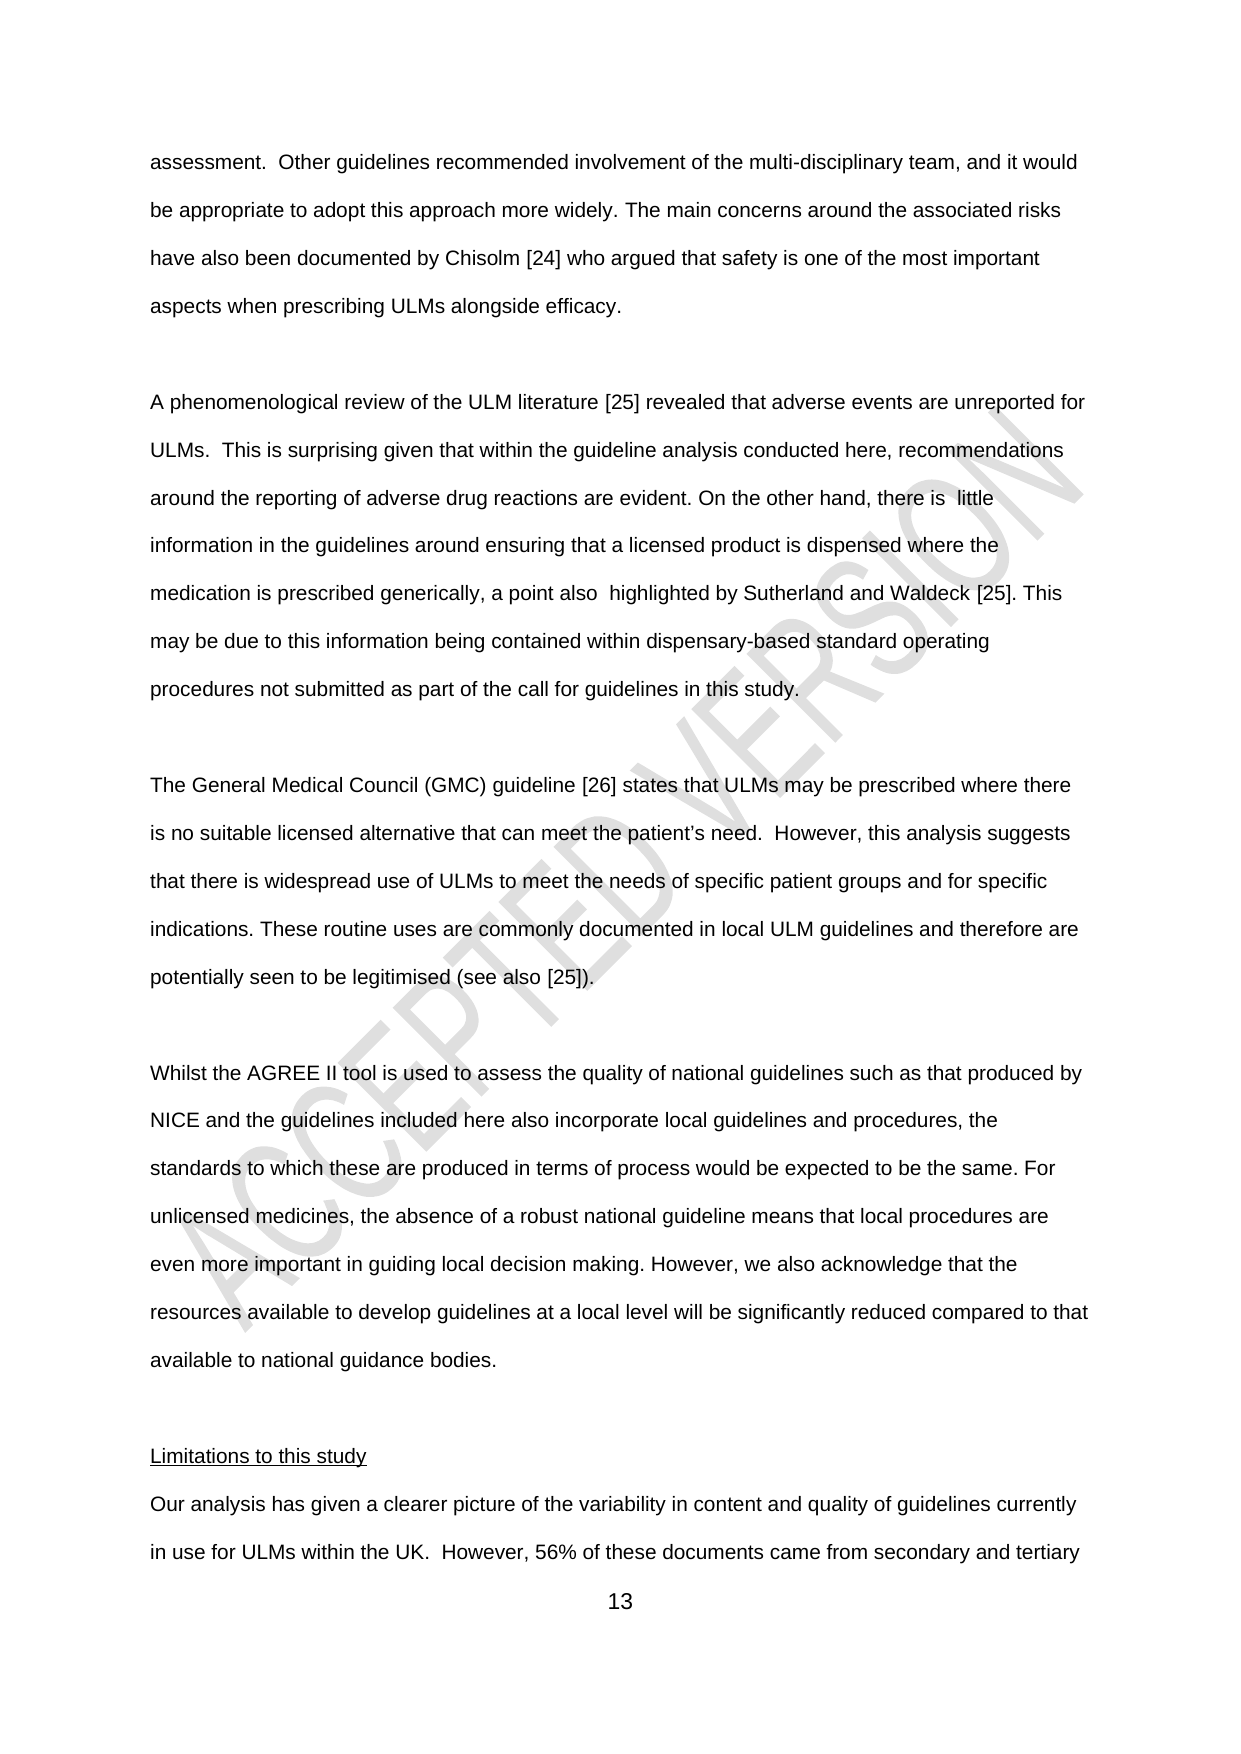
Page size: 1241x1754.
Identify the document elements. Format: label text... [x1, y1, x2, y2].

text A phenomenological review of the ULM literature [25] revealed that adverse events are unreported for ULMs. This is surprising given that within the guideline analysis conducted here, recommendations around the reporting of adverse drug reactions are evident. On the other hand, there is little information in the guidelines around ensuring that a licensed product is dispensed where the medication is prescribed generically, a point also highlighted by Sutherland and Waldeck [25]. This may be due to this information being contained within dispensary-based standard operating procedures not submitted as part of the call for guidelines in this study. [150, 389, 1090, 701]
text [150, 1492, 1090, 1563]
text Whilst the AGREE II tool is used to assess the quality of national guidelines such as that produced by NICE and the guidelines included here also incorporate local guidelines and procedures, the standards to which these are produced in terms of process would be expected to be the same. For unlicensed medicines, the absence of a robust national guideline means that local procedures are even more important in guiding local decision making. However, we also acknowledge that the resources available to develop guidelines at a local level will be significantly reduced compared to that available to national guidance bodies. [150, 1060, 1090, 1372]
text Limitations to this study [150, 1444, 1090, 1468]
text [150, 150, 1090, 318]
text The General Medical Council (GMC) guideline [26] states that ULMs may be prescribed where there is no suitable licensed alternative that can meet the patient’s need. However, this analysis suggests that there is widespread use of ULMs to meet the needs of specific patient groups and for specific indications. These routine uses are commonly documented in local ULM guidelines and therefore are potentially seen to be legitimised (see also [25]). [150, 773, 1090, 988]
